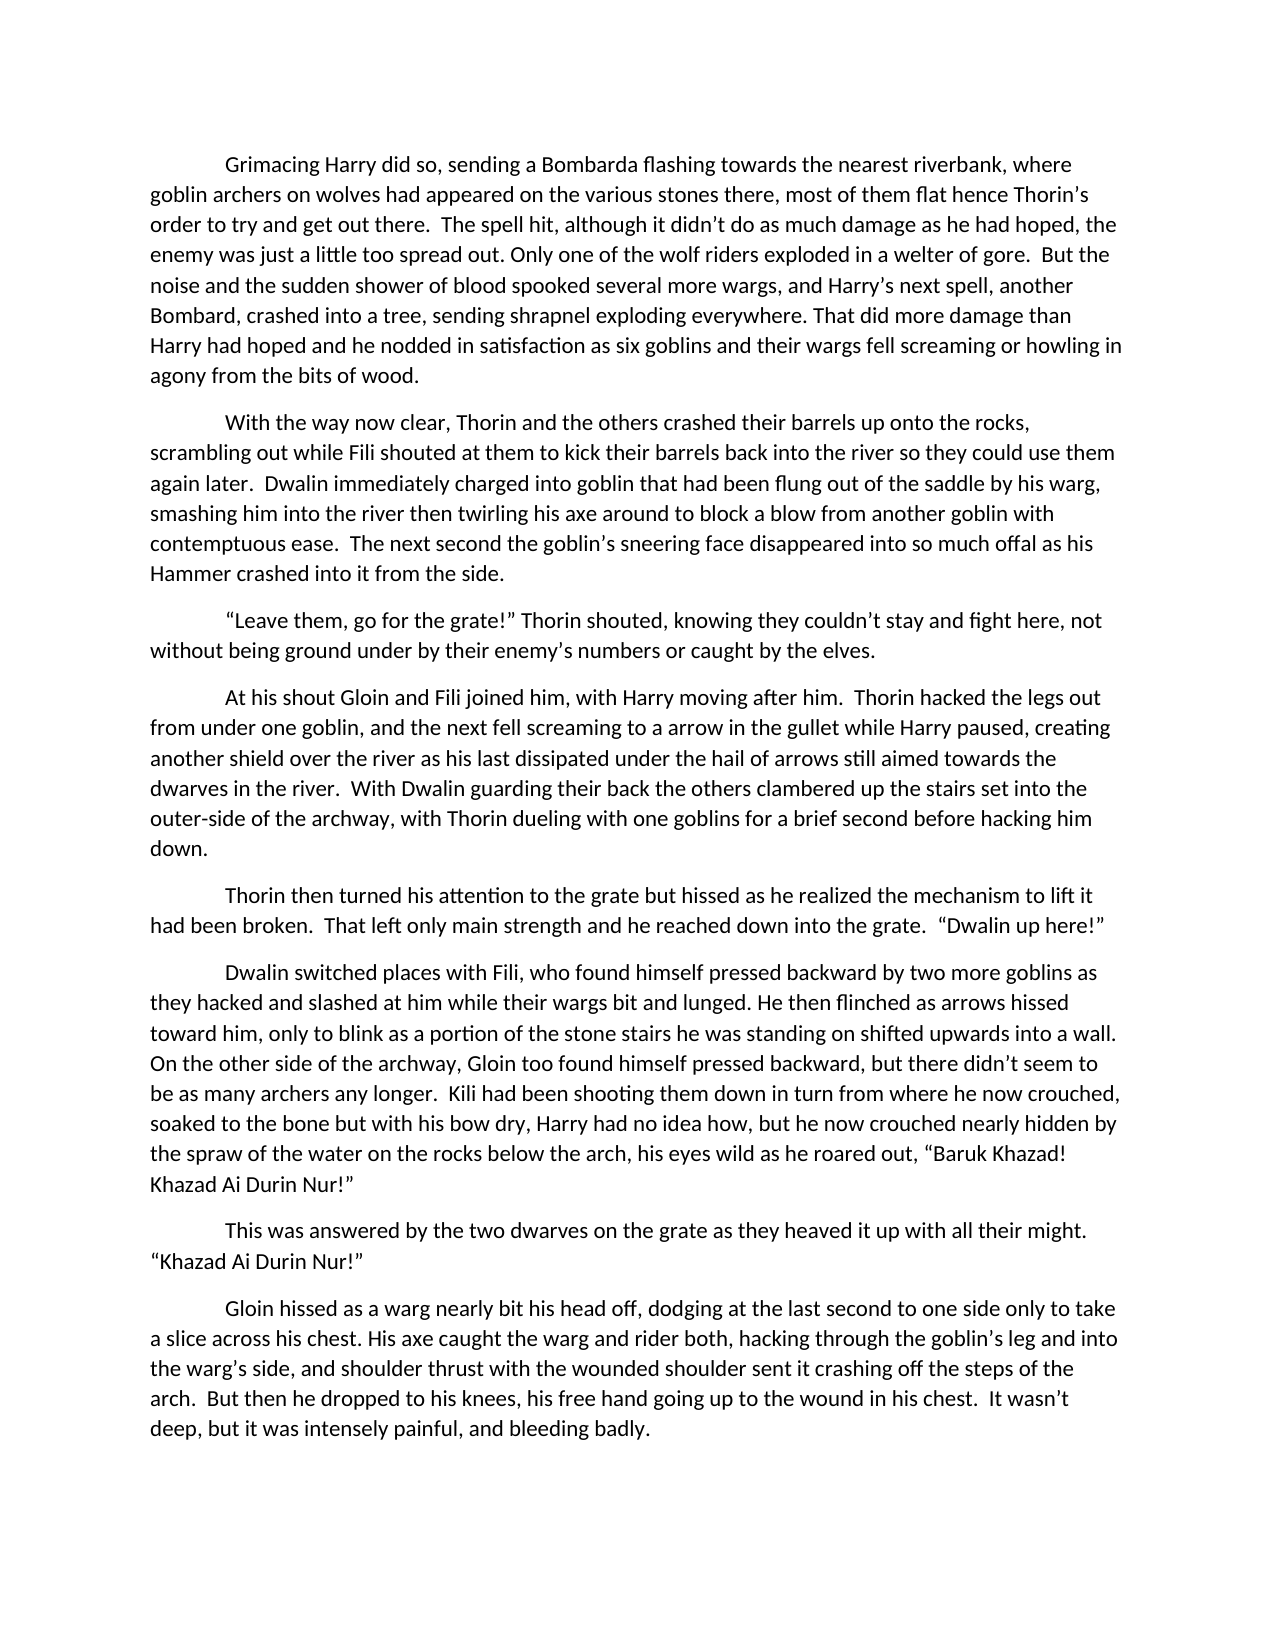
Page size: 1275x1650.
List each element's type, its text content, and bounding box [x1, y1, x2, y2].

text Dwalin switched places with Fili, who found himself pressed backward by two more goblins as they hacked and slashed at him while their wargs bit and lunged. He then flinched as arrows hissed toward him, only to blink as a portion of the stone stairs he was standing on shifted upwards into a wall. On the other side of the archway, Gloin too found himself pressed backward, but there didn’t seem to be as many archers any longer. Kili had been shooting them down in turn from where he now crouched, soaked to the bone but with his bow dry, Harry had no idea how, but he now crouched nearly hidden by the spraw of the water on the rocks below the arch, his eyes wild as he roared out, “Baruk Khazad! Khazad Ai Durin Nur!” [150, 958, 1125, 1198]
text Thorin then turned his attention to the grate but hissed as he realized the mechanism to lift it had been broken. That left only main strength and he reached down into the grate. “Dwalin up here!” [150, 881, 1125, 939]
text At his shout Gloin and Fili joined him, with Harry moving after him. Thorin hacked the legs out from under one goblin, and the next fell screaming to a arrow in the gullet while Harry paused, creating another shield over the river as his last dissipated under the hail of arrows still aimed towards the dwarves in the river. With Dwalin guarding their back the others clambered up the stairs set into the outer-side of the archway, with Thorin dueling with one goblins for a brief second before hacking him down. [150, 683, 1125, 862]
text This was answered by the two dwarves on the grate as they heaved it up with all their might. “Khazad Ai Durin Nur!” [150, 1217, 1125, 1275]
text Gloin hissed as a warg nearly bit his head off, dodging at the last second to one side only to take a slice across his chest. His axe caught the warg and rider both, hacking through the goblin’s leg and into the warg’s side, and shoulder thrust with the wounded shoulder sent it crashing off the steps of the arch. But then he dropped to his knees, his free hand going up to the wound in his chest. It wasn’t deep, but it was intensely painful, and bleeding badly. [150, 1294, 1125, 1443]
text “Leave them, go for the grate!” Thorin shouted, knowing they couldn’t stay and fight here, not without being ground under by their enemy’s numbers or caught by the elves. [150, 606, 1125, 664]
text With the way now clear, Thorin and the others crashed their barrels up onto the rocks, scrambling out while Fili shouted at them to kick their barrels back into the river so they could use them again later. Dwalin immediately charged into goblin that had been flung out of the saddle by his warg, smashing him into the river then twirling his axe around to block a blow from another goblin with contemptuous ease. The next second the goblin’s sneering face disappeared into so much offal as his Hammer crashed into it from the side. [150, 408, 1125, 587]
text Grimacing Harry did so, sending a Bombarda flashing towards the nearest riverbank, where goblin archers on wolves had appeared on the various stones there, most of them flat hence Thorin’s order to try and get out there. The spell hit, although it didn’t do as much damage as he had hoped, the enemy was just a little too spread out. Only one of the wolf riders exploded in a welter of gore. But the noise and the sudden shower of blood spooked several more wargs, and Harry’s next spell, another Bombard, crashed into a tree, sending shrapnel exploding everywhere. That did more damage than Harry had hoped and he nodded in satisfaction as six goblins and their wargs fell screaming or howling in agony from the bits of wood. [150, 150, 1125, 389]
